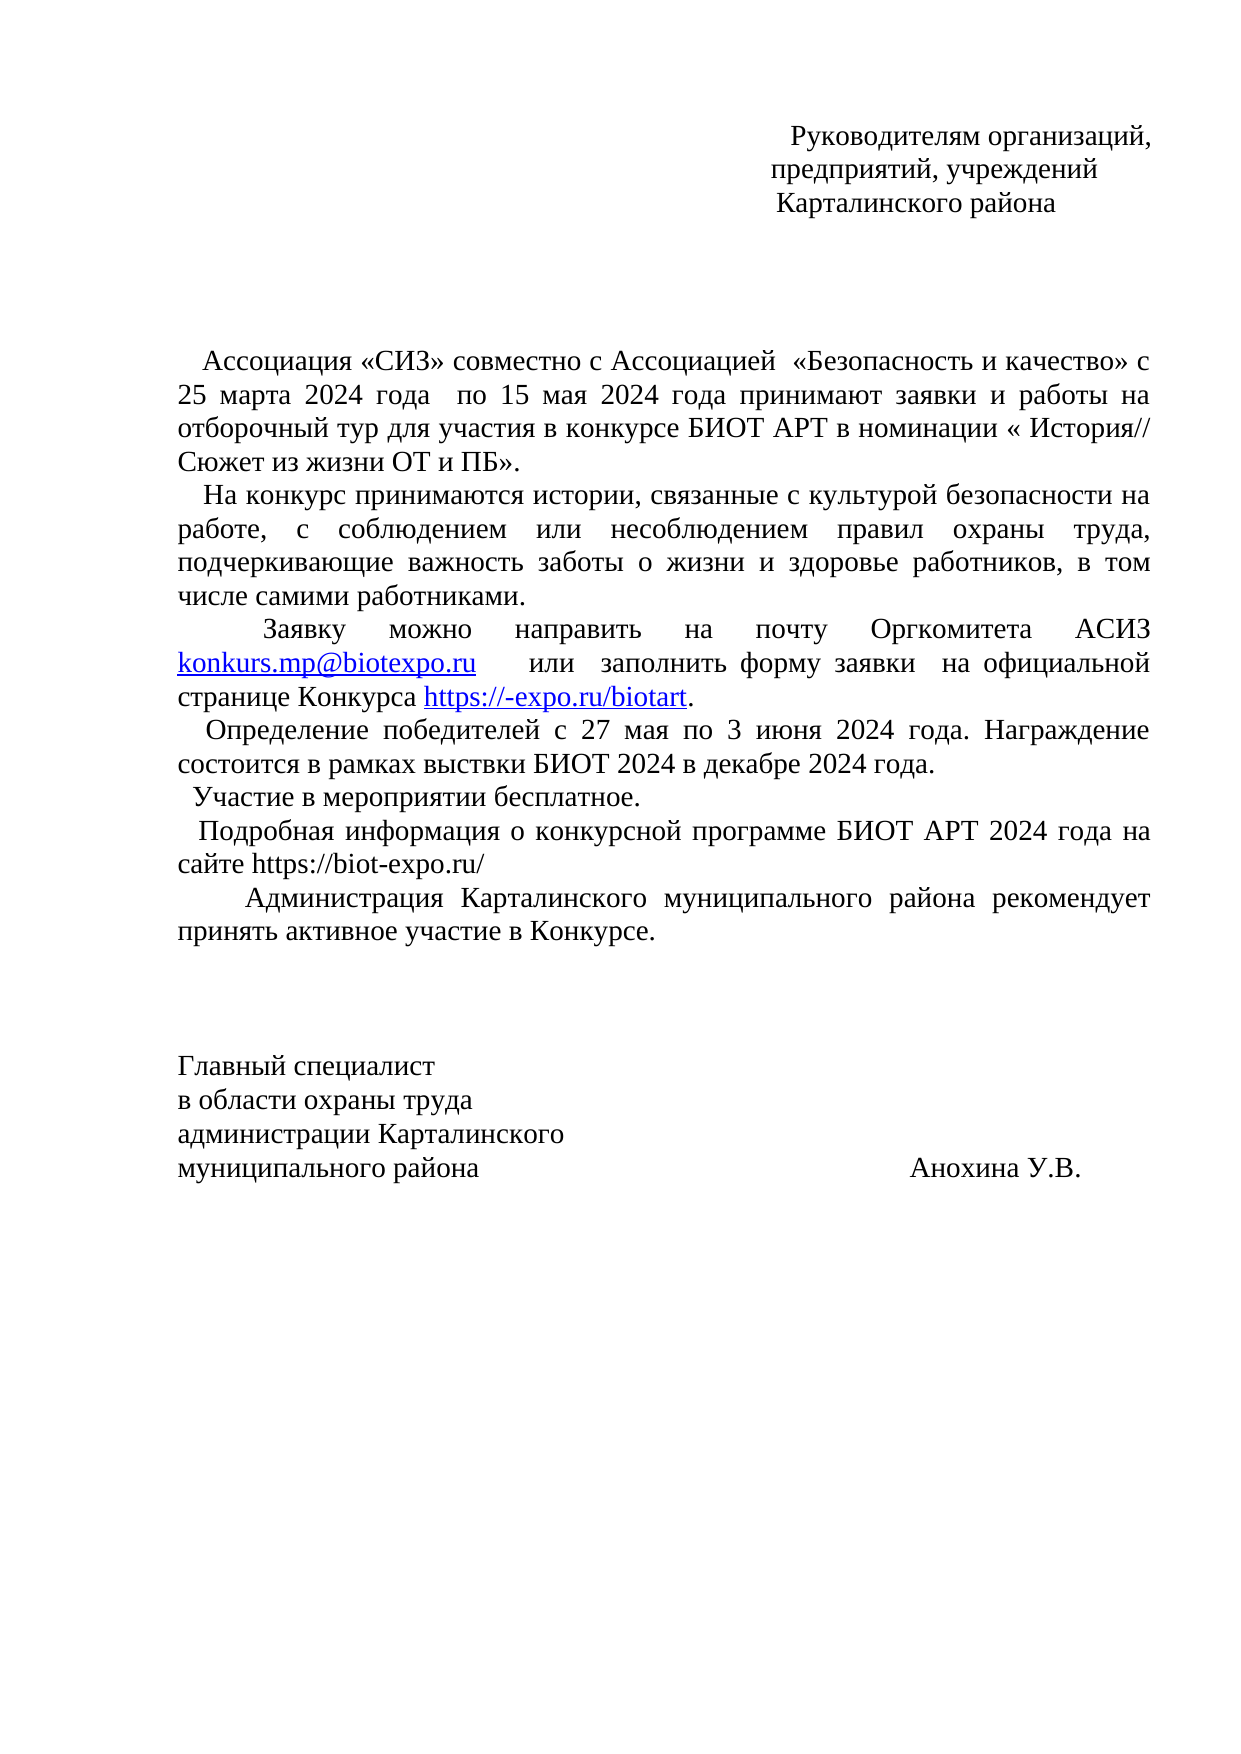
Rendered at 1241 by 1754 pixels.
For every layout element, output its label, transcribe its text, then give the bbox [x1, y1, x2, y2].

text Участие в мероприятии бесплатное. [177, 779, 1152, 813]
text Определение победителей с 27 мая по 3 июня 2024 года. Награждение состоится в рамках выствки БИОТ 2024 в декабре 2024 года. [177, 712, 1152, 779]
text Заявку можно направить на почту Оргкомитета АСИЗ konkurs.mp@biotexpo.ru или заполнить форму заявки на официальной странице Конкурса https://-expo.ru/biotart. [177, 612, 1152, 712]
text Карталинского района [177, 185, 1152, 219]
text администрации Карталинского [177, 1116, 1152, 1149]
text Администрация Карталинского муниципального района рекомендует принять активное участие в Конкурсе. [177, 880, 1152, 947]
text предприятий, учреждений [177, 152, 1152, 185]
text Руководителям организаций, [177, 118, 1152, 152]
text Ассоциация «СИЗ» совместно с Ассоциацией «Безопасность и качество» с 25 марта 2024 года по 15 мая 2024 года принимают заявки и работы на отборочный тур для участия в конкурсе БИОТ АРТ в номинации « История// Сюжет из жизни ОТ и ПБ». [177, 343, 1152, 477]
text в области охраны труда [177, 1082, 1152, 1116]
text Подробная информация о конкурсной программе БИОТ АРТ 2024 года на сайте https://biot-expo.ru/ [177, 813, 1152, 880]
text На конкурс принимаются истории, связанные с культурой безопасности на работе, с соблюдением или несоблюдением правил охраны труда, подчеркивающие важность заботы о жизни и здоровье работников, в том числе самими работниками. [177, 477, 1152, 612]
text муниципального района Анохина У.В. [177, 1149, 1152, 1183]
text Главный специалист [177, 1048, 1152, 1082]
